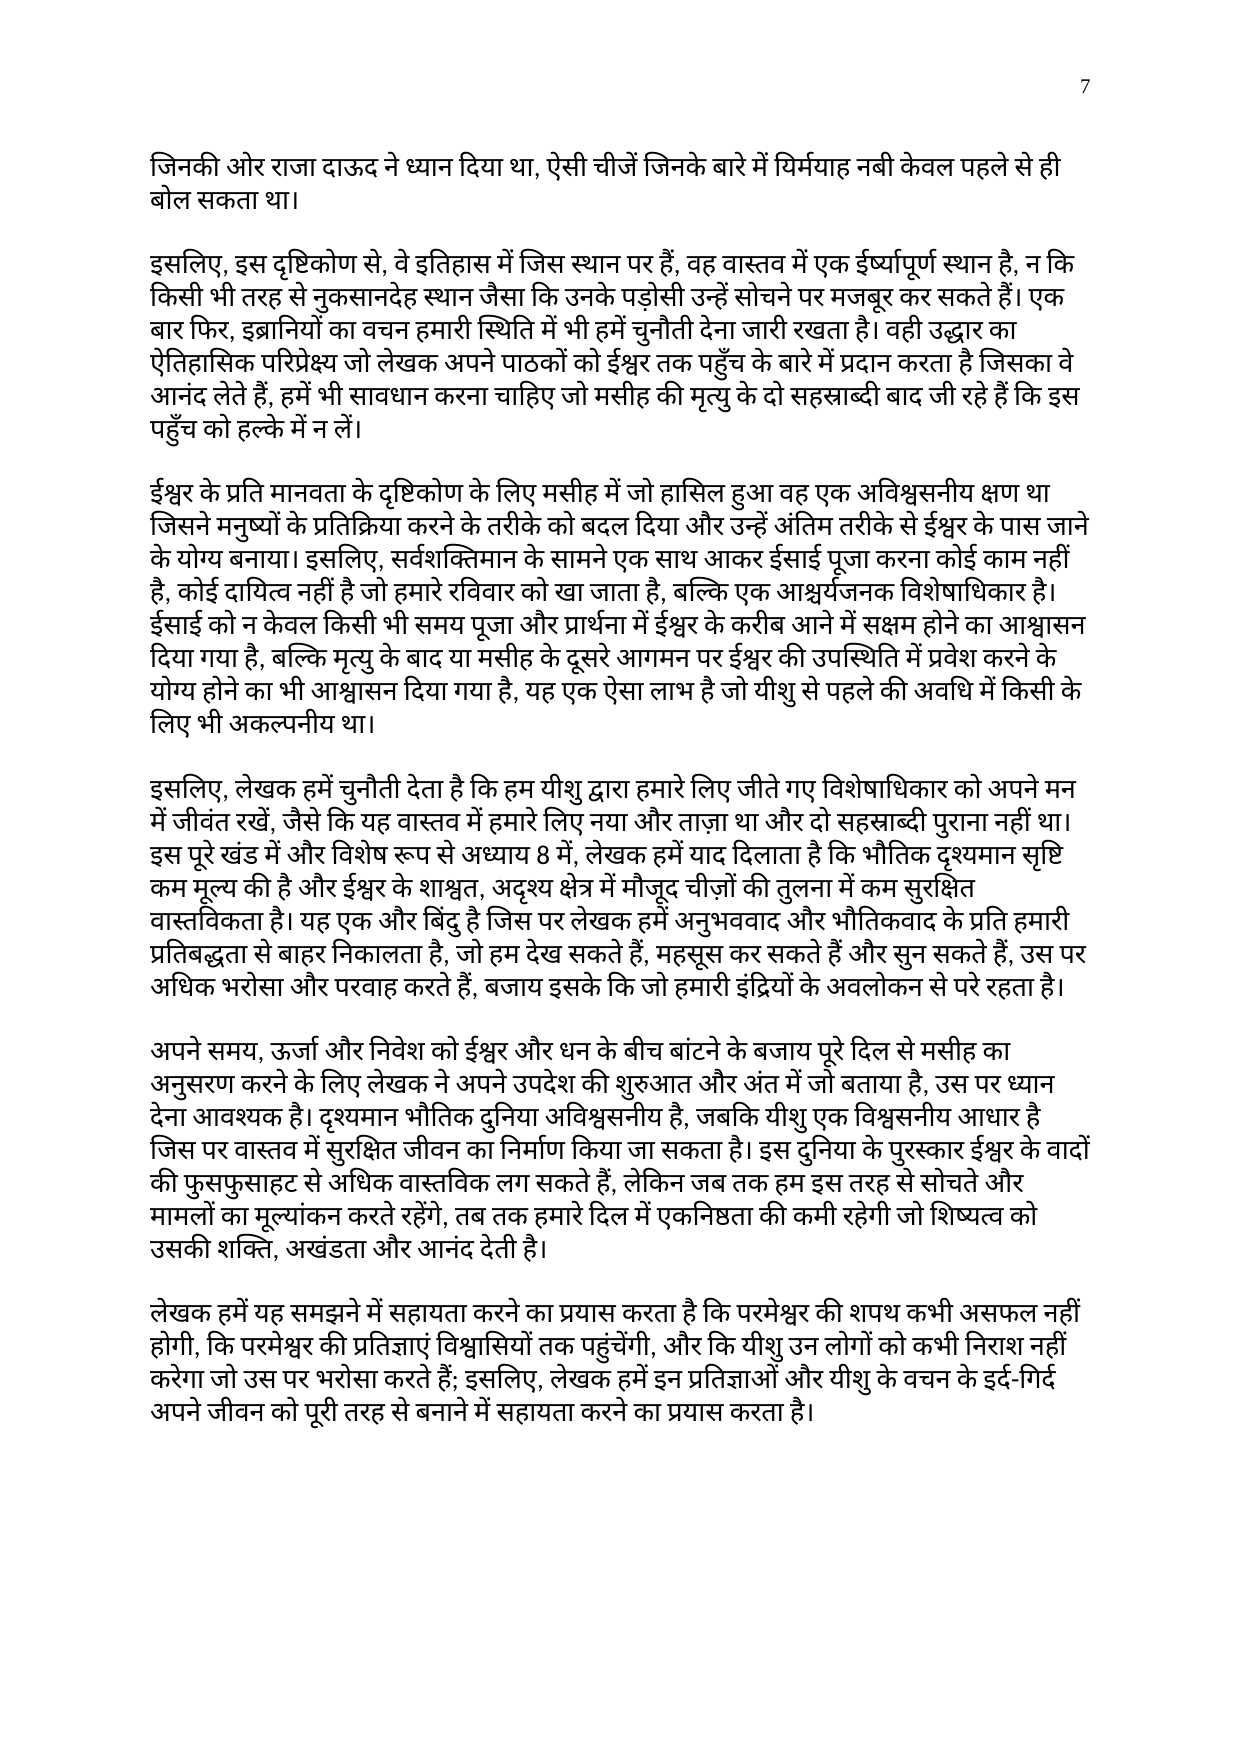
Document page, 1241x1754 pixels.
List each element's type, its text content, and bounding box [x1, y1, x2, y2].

text इसलिए, लेखक हमें चुनौती देता है कि हम यीशु द्वारा हमारे लिए जीते गए विशेषाधिकार को अपने मन में जीवंत रखें, जैसे कि यह वास्तव में हमारे लिए नया और ताज़ा था और दो सहस्राब्दी पुराना नहीं था। इस पूरे खंड में और विशेष रूप से अध्याय 8 में, लेखक हमें याद दिलाता है कि भौतिक दृश्यमान सृष्टि कम मूल्य की है और ईश्वर के शाश्वत, अदृश्य क्षेत्र में मौजूद चीज़ों की तुलना में कम सुरक्षित वास्तविकता है। यह एक और बिंदु है जिस पर लेखक हमें अनुभववाद और भौतिकवाद के प्रति हमारी प्रतिबद्धता से बाहर निकालता है, जो हम देख सकते हैं, महसूस कर सकते हैं और सुन सकते हैं, उस पर अधिक भरोसा और परवाह करते हैं, बजाय इसके कि जो हमारी इंद्रियों के अवलोकन से परे रहता है। [150, 772, 1090, 1003]
text इसलिए, इस दृष्टिकोण से, वे इतिहास में जिस स्थान पर हैं, वह वास्तव में एक ईर्ष्यापूर्ण स्थान है, न कि किसी भी तरह से नुकसानदेह स्थान जैसा कि उनके पड़ोसी उन्हें सोचने पर मजबूर कर सकते हैं। एक बार फिर, इब्रानियों का वचन हमारी स्थिति में भी हमें चुनौती देना जारी रखता है। वही उद्धार का ऐतिहासिक परिप्रेक्ष्य जो लेखक अपने पाठकों को ईश्वर तक पहुँच के बारे में प्रदान करता है जिसका वे आनंद लेते हैं, हमें भी सावधान करना चाहिए जो मसीह की मृत्यु के दो सहस्राब्दी बाद जी रहे हैं कि इस पहुँच को हल्के में न लें। [150, 247, 1090, 445]
text अपने समय, ऊर्जा और निवेश को ईश्वर और धन के बीच बांटने के बजाय पूरे दिल से मसीह का अनुसरण करने के लिए लेखक ने अपने उपदेश की शुरुआत और अंत में जो बताया है, उस पर ध्यान देना आवश्यक है। दृश्यमान भौतिक दुनिया अविश्वसनीय है, जबकि यीशु एक विश्वसनीय आधार है जिस पर वास्तव में सुरक्षित जीवन का निर्माण किया जा सकता है। इस दुनिया के पुरस्कार ईश्वर के वादों की फुसफुसाहट से अधिक वास्तविक लग सकते हैं, लेकिन जब तक हम इस तरह से सोचते और मामलों का मूल्यांकन करते रहेंगे, तब तक हमारे दिल में एकनिष्ठता की कमी रहेगी जो शिष्यत्व को उसकी शक्ति, अखंडता और आनंद देती है। [150, 1034, 1090, 1265]
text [150, 150, 1090, 216]
text लेखक हमें यह समझने में सहायता करने का प्रयास करता है कि परमेश्वर की शपथ कभी असफल नहीं होगी, कि परमेश्वर की प्रतिज्ञाएं विश्वासियों तक पहुंचेंगी, और कि यीशु उन लोगों को कभी निराश नहीं करेगा जो उस पर भरोसा करते हैं; इसलिए, लेखक हमें इन प्रतिज्ञाओं और यीशु के वचन के इर्द-गिर्द अपने जीवन को पूरी तरह से बनाने में सहायता करने का प्रयास करता है। [150, 1296, 1090, 1428]
text ईश्वर के प्रति मानवता के दृष्टिकोण के लिए मसीह में जो हासिल हुआ वह एक अविश्वसनीय क्षण था जिसने मनुष्यों के प्रतिक्रिया करने के तरीके को बदल दिया और उन्हें अंतिम तरीके से ईश्वर के पास जाने के योग्य बनाया। इसलिए, सर्वशक्तिमान के सामने एक साथ आकर ईसाई पूजा करना कोई काम नहीं है, कोई दायित्व नहीं है जो हमारे रविवार को खा जाता है, बल्कि एक आश्चर्यजनक विशेषाधिकार है। ईसाई को न केवल किसी भी समय पूजा और प्रार्थना में ईश्वर के करीब आने में सक्षम होने का आश्वासन दिया गया है, बल्कि मृत्यु के बाद या मसीह के दूसरे आगमन पर ईश्वर की उपस्थिति में प्रवेश करने के योग्य होने का भी आश्वासन दिया गया है, यह एक ऐसा लाभ है जो यीशु से पहले की अवधि में किसी के लिए भी अकल्पनीय था। [150, 476, 1090, 741]
